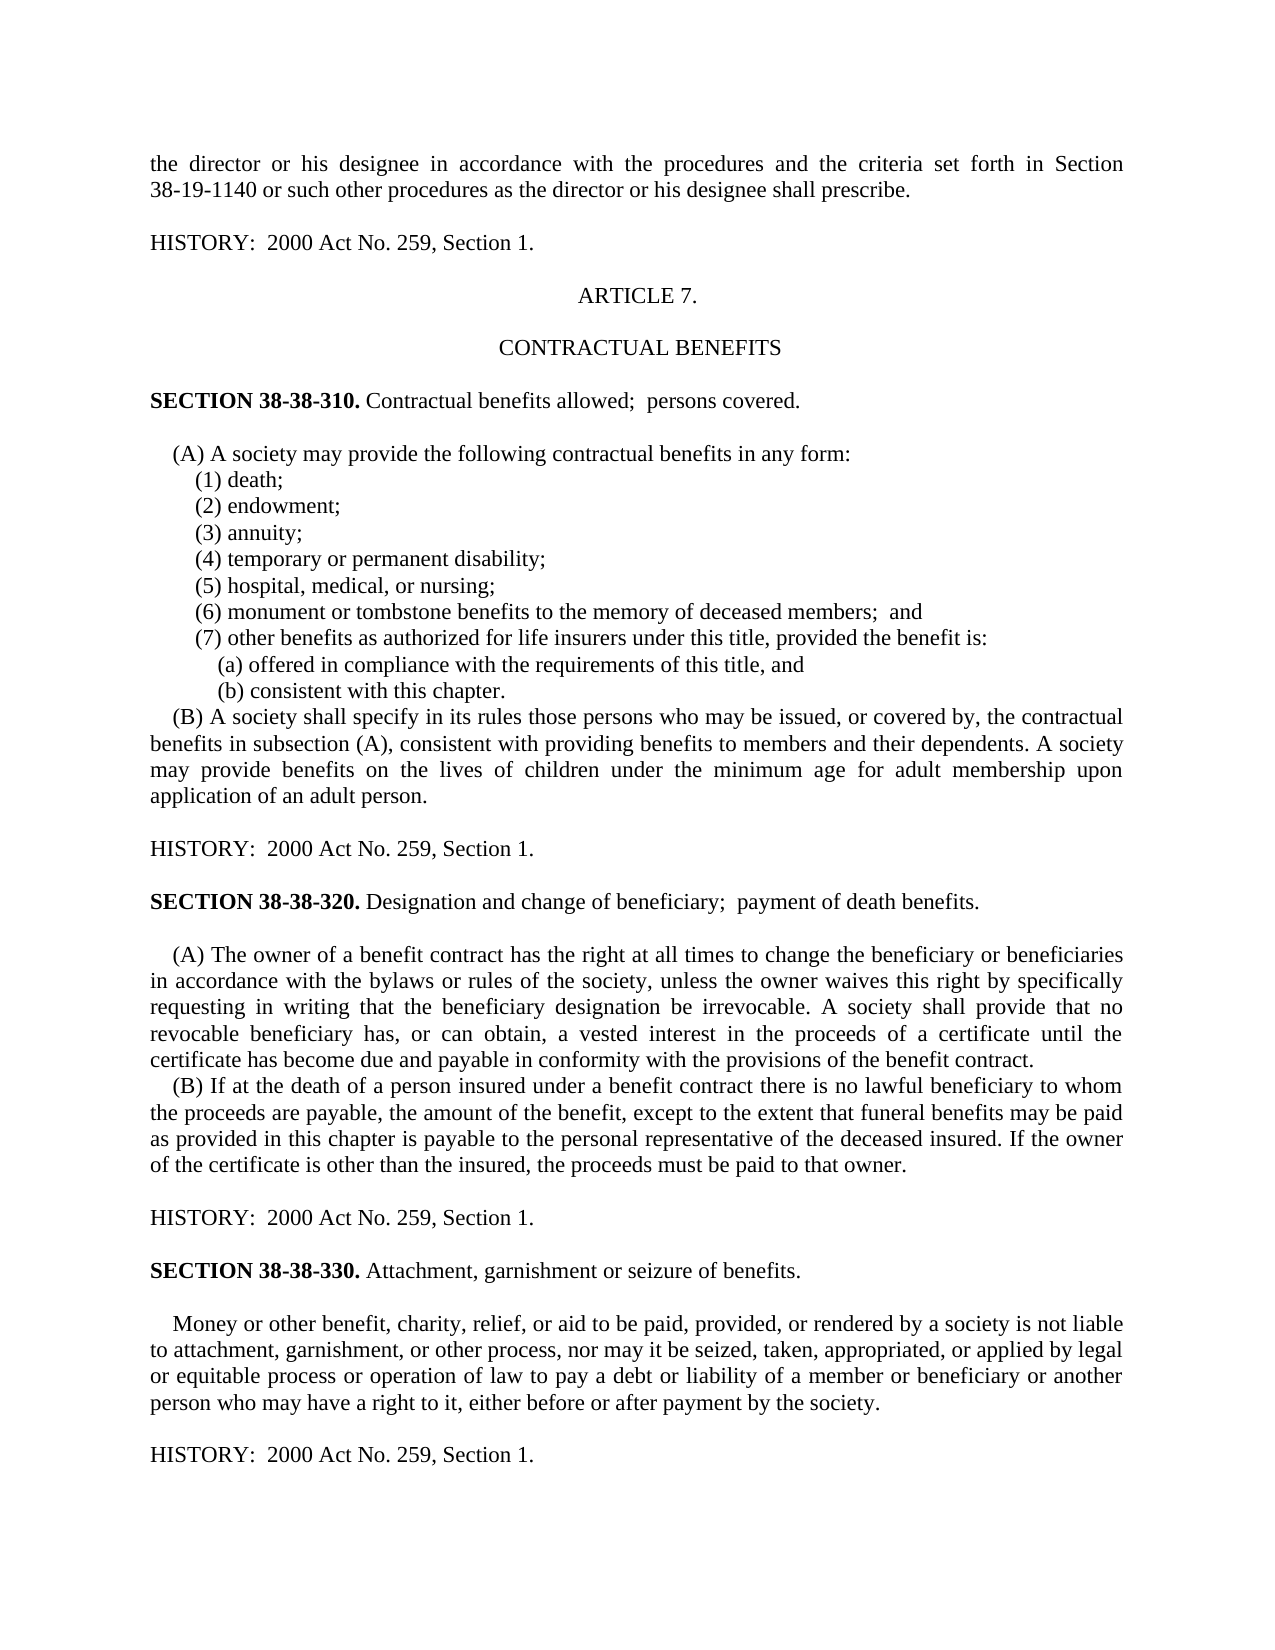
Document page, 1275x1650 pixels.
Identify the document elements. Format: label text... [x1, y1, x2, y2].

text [150, 150, 1125, 203]
text (7) other benefits as authorized for life insurers under this title, provided the benefit is: [150, 624, 1125, 651]
text (a) offered in compliance with the requirements of this title, and [150, 651, 1125, 677]
text Money or other benefit, charity, relief, or aid to be paid, provided, or rendered by a society is not liable to attachment, garnishment, or other process, nor may it be seized, taken, appropriated, or applied by legal or equitable process or operation of law to pay a debt or liability of a member or beneficiary or another person who may have a right to it, either before or after payment by the society. [150, 1309, 1125, 1415]
text CONTRACTUAL BENEFITS [150, 334, 1125, 361]
text SECTION 38-38-310. Contractual benefits allowed; persons covered. [150, 387, 1125, 413]
text HISTORY: 2000 Act No. 259, Section 1. [150, 229, 1125, 255]
text HISTORY: 2000 Act No. 259, Section 1. [150, 1204, 1125, 1231]
text (B) If at the death of a person insured under a benefit contract there is no lawful beneficiary to whom the proceeds are payable, the amount of the benefit, except to the extent that funeral benefits may be paid as provided in this chapter is payable to the personal representative of the deceased insured. If the owner of the certificate is other than the insured, the proceeds must be paid to that owner. [150, 1072, 1125, 1178]
text (1) death; [150, 466, 1125, 493]
text (5) hospital, medical, or nursing; [150, 572, 1125, 598]
text (3) annuity; [150, 519, 1125, 545]
text (B) A society shall specify in its rules those persons who may be issued, or covered by, the contractual benefits in subsection (A), consistent with providing benefits to members and their dependents. A society may provide benefits on the lives of children under the minimum age for adult membership upon application of an adult person. [150, 703, 1125, 809]
text (2) endowment; [150, 493, 1125, 519]
text (A) The owner of a benefit contract has the right at all times to change the beneficiary or beneficiaries in accordance with the bylaws or rules of the society, unless the owner waives this right by specifically requesting in writing that the beneficiary designation be irrevocable. A society shall provide that no revocable beneficiary has, or can obtain, a vested interest in the proceeds of a certificate until the certificate has become due and payable in conformity with the provisions of the benefit contract. [150, 941, 1125, 1072]
text (4) temporary or permanent disability; [150, 545, 1125, 572]
text (6) monument or tombstone benefits to the memory of deceased members; and [150, 598, 1125, 624]
text ARTICLE 7. [150, 282, 1125, 308]
text (A) A society may provide the following contractual benefits in any form: [150, 440, 1125, 466]
text HISTORY: 2000 Act No. 259, Section 1. [150, 1441, 1125, 1468]
text (b) consistent with this chapter. [150, 677, 1125, 703]
text HISTORY: 2000 Act No. 259, Section 1. [150, 835, 1125, 862]
text SECTION 38-38-330. Attachment, garnishment or seizure of benefits. [150, 1257, 1125, 1283]
text SECTION 38-38-320. Designation and change of beneficiary; payment of death benefits. [150, 888, 1125, 914]
